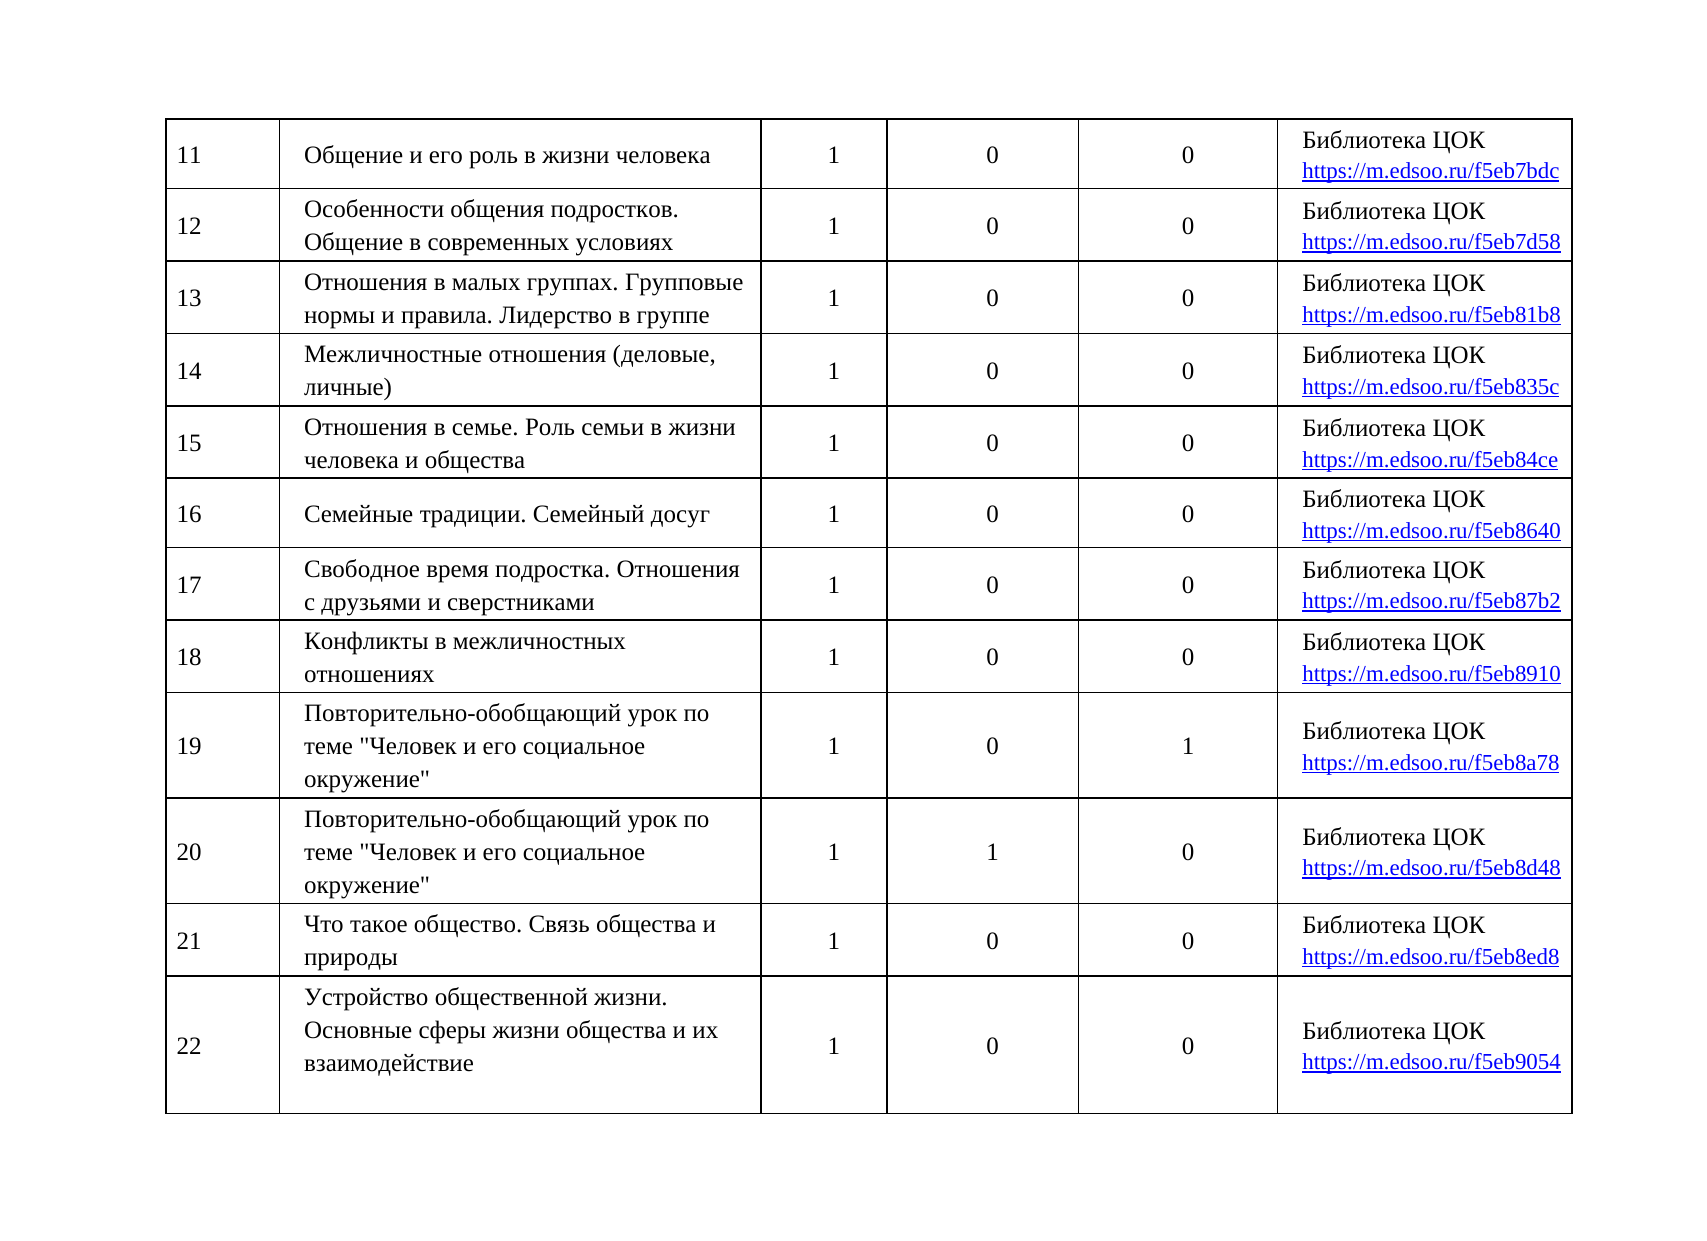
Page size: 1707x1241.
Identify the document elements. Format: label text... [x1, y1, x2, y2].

table_cell 0 [888, 621, 1078, 692]
table_cell 14 [167, 334, 279, 405]
table_cell 1 [762, 621, 886, 692]
table_cell 13 [167, 262, 279, 332]
table_cell 0 [888, 977, 1078, 1113]
table_cell 1 [762, 334, 886, 405]
table_cell 1 [762, 693, 886, 797]
table_cell 1 [1079, 693, 1277, 797]
table_cell Библиотека ЦОК https://m.edsoo.ru/f5eb7bdc [1278, 120, 1571, 188]
table_cell 1 [762, 904, 886, 975]
table_cell 0 [888, 548, 1078, 619]
table_cell Общение и его роль в жизни человека [280, 120, 760, 188]
table_cell Свободное время подростка. Отношения с друзьями и сверстниками [280, 548, 760, 619]
table_cell 1 [762, 189, 886, 260]
table_cell 19 [167, 693, 279, 797]
table_cell 0 [888, 120, 1078, 188]
table_cell 0 [1079, 977, 1277, 1113]
table_cell 0 [1079, 621, 1277, 692]
table_cell Библиотека ЦОК https://m.edsoo.ru/f5eb84ce [1278, 407, 1571, 477]
table_cell 1 [888, 799, 1078, 902]
table_cell 1 [762, 407, 886, 477]
table_cell Библиотека ЦОК https://m.edsoo.ru/f5eb7d58 [1278, 189, 1571, 260]
table_cell 0 [1079, 262, 1277, 332]
table_cell Семейные традиции. Семейный досуг [280, 479, 760, 547]
table_cell Библиотека ЦОК https://m.edsoo.ru/f5eb8910 [1278, 621, 1571, 692]
table_cell 16 [167, 479, 279, 547]
table_cell Библиотека ЦОК https://m.edsoo.ru/f5eb8d48 [1278, 799, 1571, 902]
table_cell Конфликты в межличностных отношениях [280, 621, 760, 692]
table_cell 0 [1079, 799, 1277, 902]
table_cell Отношения в семье. Роль семьи в жизни человека и общества [280, 407, 760, 477]
table_cell 15 [167, 407, 279, 477]
table_cell Библиотека ЦОК https://m.edsoo.ru/f5eb835c [1278, 334, 1571, 405]
table_cell Что такое общество. Связь общества и природы [280, 904, 760, 975]
table_cell 1 [762, 799, 886, 902]
table_cell 0 [1079, 334, 1277, 405]
table_cell 0 [888, 693, 1078, 797]
table_cell Библиотека ЦОК https://m.edsoo.ru/f5eb8ed8 [1278, 904, 1571, 975]
table_cell Межличностные отношения (деловые, личные) [280, 334, 760, 405]
table_cell 0 [888, 334, 1078, 405]
table_cell 1 [762, 262, 886, 332]
table_cell 11 [167, 120, 279, 188]
table_cell 17 [167, 548, 279, 619]
table_cell 1 [762, 479, 886, 547]
table_cell 18 [167, 621, 279, 692]
table_cell 0 [888, 262, 1078, 332]
table_cell Повторительно-обобщающий урок по теме "Человек и его социальное окружение" [280, 693, 760, 797]
table_cell Библиотека ЦОК https://m.edsoo.ru/f5eb87b2 [1278, 548, 1571, 619]
table_cell Особенности общения подростков. Общение в современных условиях [280, 189, 760, 260]
table_cell Библиотека ЦОК https://m.edsoo.ru/f5eb8640 [1278, 479, 1571, 547]
table_cell Отношения в малых группах. Групповые нормы и правила. Лидерство в группе [280, 262, 760, 332]
table_cell 0 [888, 189, 1078, 260]
table_cell 0 [1079, 407, 1277, 477]
table_cell 21 [167, 904, 279, 975]
table_cell 22 [167, 977, 279, 1113]
table_cell 0 [1079, 904, 1277, 975]
table_cell 1 [762, 120, 886, 188]
table_cell Повторительно-обобщающий урок по теме "Человек и его социальное окружение" [280, 799, 760, 902]
table_cell 0 [888, 407, 1078, 477]
table_cell 1 [762, 977, 886, 1113]
table_cell 0 [1079, 189, 1277, 260]
table_cell 0 [1079, 548, 1277, 619]
table_cell Библиотека ЦОК https://m.edsoo.ru/f5eb8a78 [1278, 693, 1571, 797]
table_cell 1 [762, 548, 886, 619]
table_cell Библиотека ЦОК https://m.edsoo.ru/f5eb9054 [1278, 977, 1571, 1113]
table_cell Устройство общественной жизни. Основные сферы жизни общества и их взаимодействие [280, 977, 760, 1113]
table_cell 20 [167, 799, 279, 902]
table_cell 0 [888, 479, 1078, 547]
table_cell 0 [888, 904, 1078, 975]
table_cell Библиотека ЦОК https://m.edsoo.ru/f5eb81b8 [1278, 262, 1571, 332]
table_cell 12 [167, 189, 279, 260]
table_cell 0 [1079, 120, 1277, 188]
table_cell 0 [1079, 479, 1277, 547]
